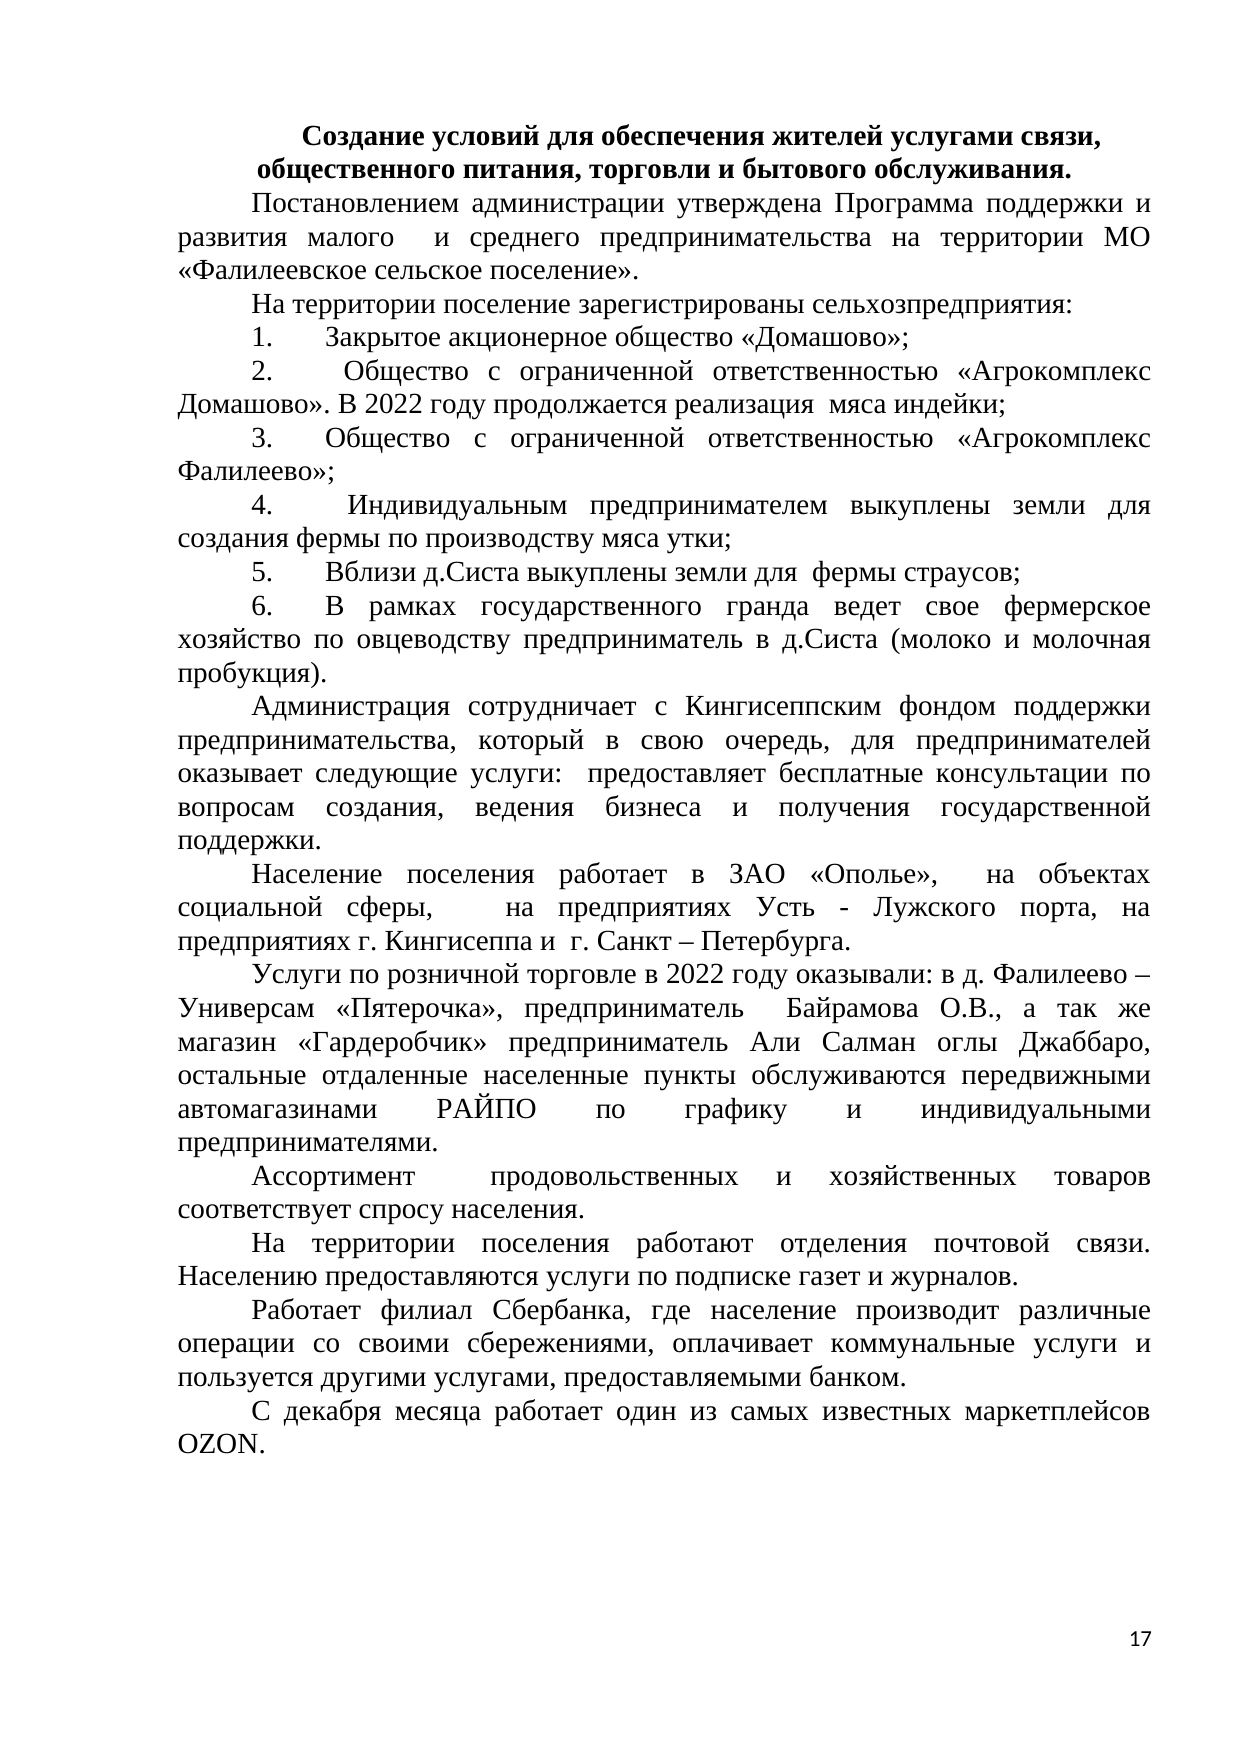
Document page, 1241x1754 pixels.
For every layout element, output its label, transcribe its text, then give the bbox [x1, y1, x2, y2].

text На территории поселения работают отделения почтовой связи. Населению предоставляются услуги по подписке газет и журналов. [177, 1225, 1152, 1292]
text Население поселения работает в ЗАО «Ополье», на объектах социальной сферы, на предприятиях Усть - Лужского порта, на предприятиях г. Кингисеппа и г. Санкт – Петербурга. [177, 856, 1152, 957]
text На территории поселение зарегистрированы сельхозпредприятия: [177, 286, 1152, 319]
text Ассортимент продовольственных и хозяйственных товаров соответствует спросу населения. [177, 1158, 1152, 1225]
text Работает филиал Сбербанка, где население производит различные операции со своими сбережениями, оплачивает коммунальные услуги и пользуется другими услугами, предоставляемыми банком. [177, 1292, 1152, 1393]
text 4. Индивидуальным предпринимателем выкуплены земли для создания фермы по производству мяса утки; [177, 487, 1152, 554]
text 6. В рамках государственного гранда ведет свое фермерское хозяйство по овцеводству предприниматель в д.Систа (молоко и молочная пробукция). [177, 588, 1152, 688]
text 1. Закрытое акционерное общество «Домашово»; [177, 319, 1152, 353]
text Услуги по розничной торговле в 2022 году оказывали: в д. Фалилеево – Универсам «Пятерочка», предприниматель Байрамова О.В., а так же магазин «Гардеробчик» предприниматель Али Салман оглы Джаббаро, остальные отдаленные населенные пункты обслуживаются передвижными автомагазинами РАЙПО по графику и индивидуальными предпринимателями. [177, 957, 1152, 1158]
text 5. Вблизи д.Систа выкуплены земли для фермы страусов; [177, 554, 1152, 588]
text С декабря месяца работает один из самых известных маркетплейсов OZON. [177, 1393, 1152, 1460]
text 3. Общество с ограниченной ответственностью «Агрокомплекс Фалилеево»; [177, 420, 1152, 487]
text 2. Общество с ограниченной ответственностью «Агрокомплекс Домашово». В 2022 году продолжается реализация мяса индейки; [177, 353, 1152, 420]
text Администрация сотрудничает с Кингисеппским фондом поддержки предпринимательства, который в свою очередь, для предпринимателей оказывает следующие услуги: предоставляет бесплатные консультации по вопросам создания, ведения бизнеса и получения государственной поддержки. [177, 688, 1152, 856]
text Постановлением администрации утверждена Программа поддержки и развития малого и среднего предпринимательства на территории МО «Фалилеевское сельское поселение». [177, 185, 1152, 286]
text Создание условий для обеспечения жителей услугами связи, общественного питания, торговли и бытового обслуживания. [177, 118, 1152, 185]
